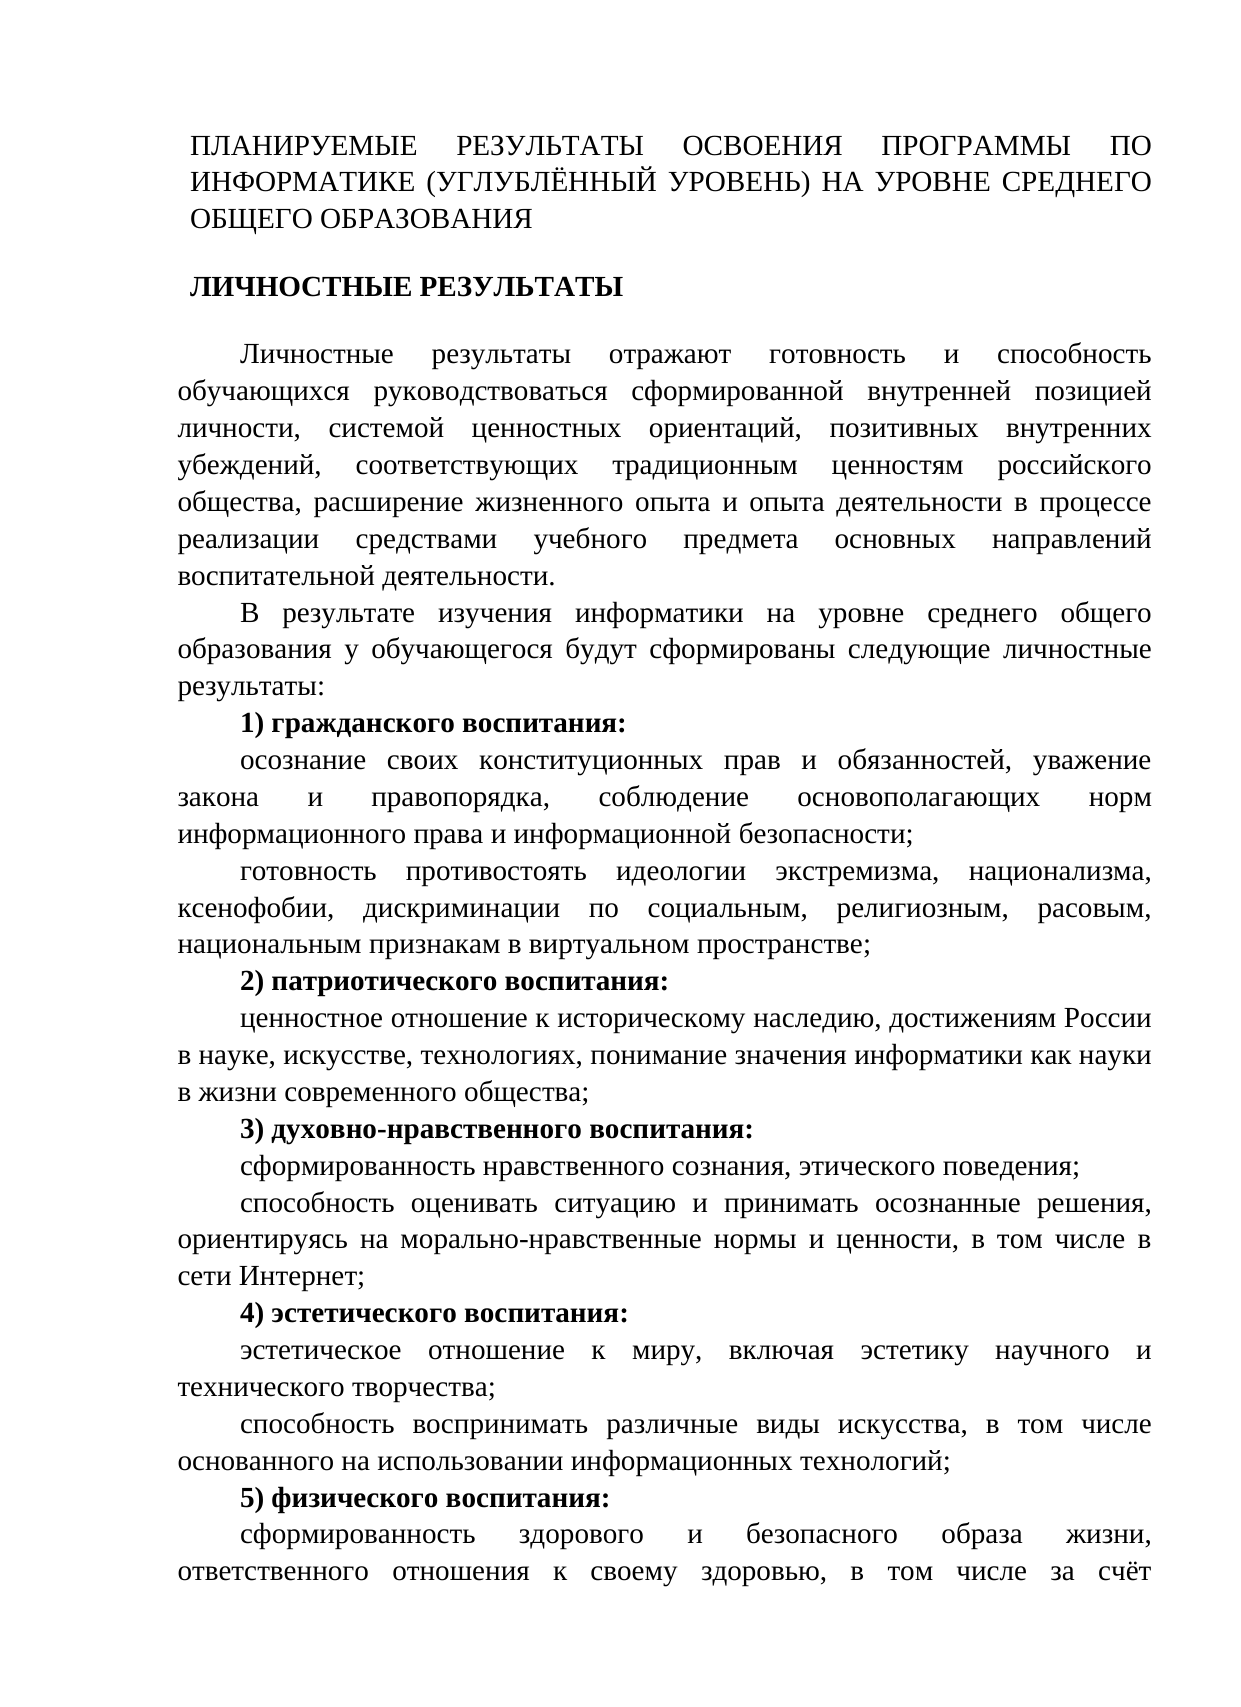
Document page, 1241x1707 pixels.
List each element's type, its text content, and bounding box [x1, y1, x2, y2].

text 2) патриотического воспитания: [177, 963, 1152, 997]
text сформированность нравственного сознания, этического поведения; [177, 1148, 1152, 1181]
text 3) духовно-нравственного воспитания: [177, 1111, 1152, 1144]
text ценностное отношение к историческому наследию, достижениям России в науке, искусстве, технологиях, понимание значения информатики как науки в жизни современного общества; [177, 1000, 1152, 1108]
text способность оценивать ситуацию и принимать осознанные решения, ориентируясь на морально-нравственные нормы и ценности, в том числе в сети Интернет; [177, 1185, 1152, 1292]
text Личностные результаты отражают готовность и способность обучающихся руководствоваться сформированной внутренней позицией личности, системой ценностных ориентаций, позитивных внутренних убеждений, соответствующих традиционным ценностям российского общества, расширение жизненного опыта и опыта деятельности в процессе реализации средствами учебного предмета основных направлений воспитательной деятельности. [177, 337, 1152, 591]
text 4) эстетического воспитания: [177, 1295, 1152, 1329]
text В результате изучения информатики на уровне среднего общего образования у обучающегося будут сформированы следующие личностные результаты: [177, 595, 1152, 702]
text эстетическое отношение к миру, включая эстетику научного и технического творчества; [177, 1332, 1152, 1403]
text 1) гражданского воспитания: [177, 705, 1152, 739]
text 5) физического воспитания: [177, 1480, 1152, 1513]
text ЛИЧНОСТНЫЕ РЕЗУЛЬТАТЫ [190, 269, 1152, 303]
text осознание своих конституционных прав и обязанностей, уважение закона и правопорядка, соблюдение основополагающих норм информационного права и информационной безопасности; [177, 742, 1152, 849]
text ПЛАНИРУЕМЫЕ РЕЗУЛЬТАТЫ ОСВОЕНИЯ ПРОГРАММЫ ПО ИНФОРМАТИКЕ (УГЛУБЛЁННЫЙ УРОВЕНЬ) НА УРОВНЕ СРЕДНЕГО ОБЩЕГО ОБРАЗОВАНИЯ [190, 128, 1152, 235]
text способность воспринимать различные виды искусства, в том числе основанного на использовании информационных технологий; [177, 1406, 1152, 1476]
text готовность противостоять идеологии экстремизма, национализма, ксенофобии, дискриминации по социальным, религиозным, расовым, национальным признакам в виртуальном пространстве; [177, 853, 1152, 960]
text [177, 1517, 1152, 1587]
